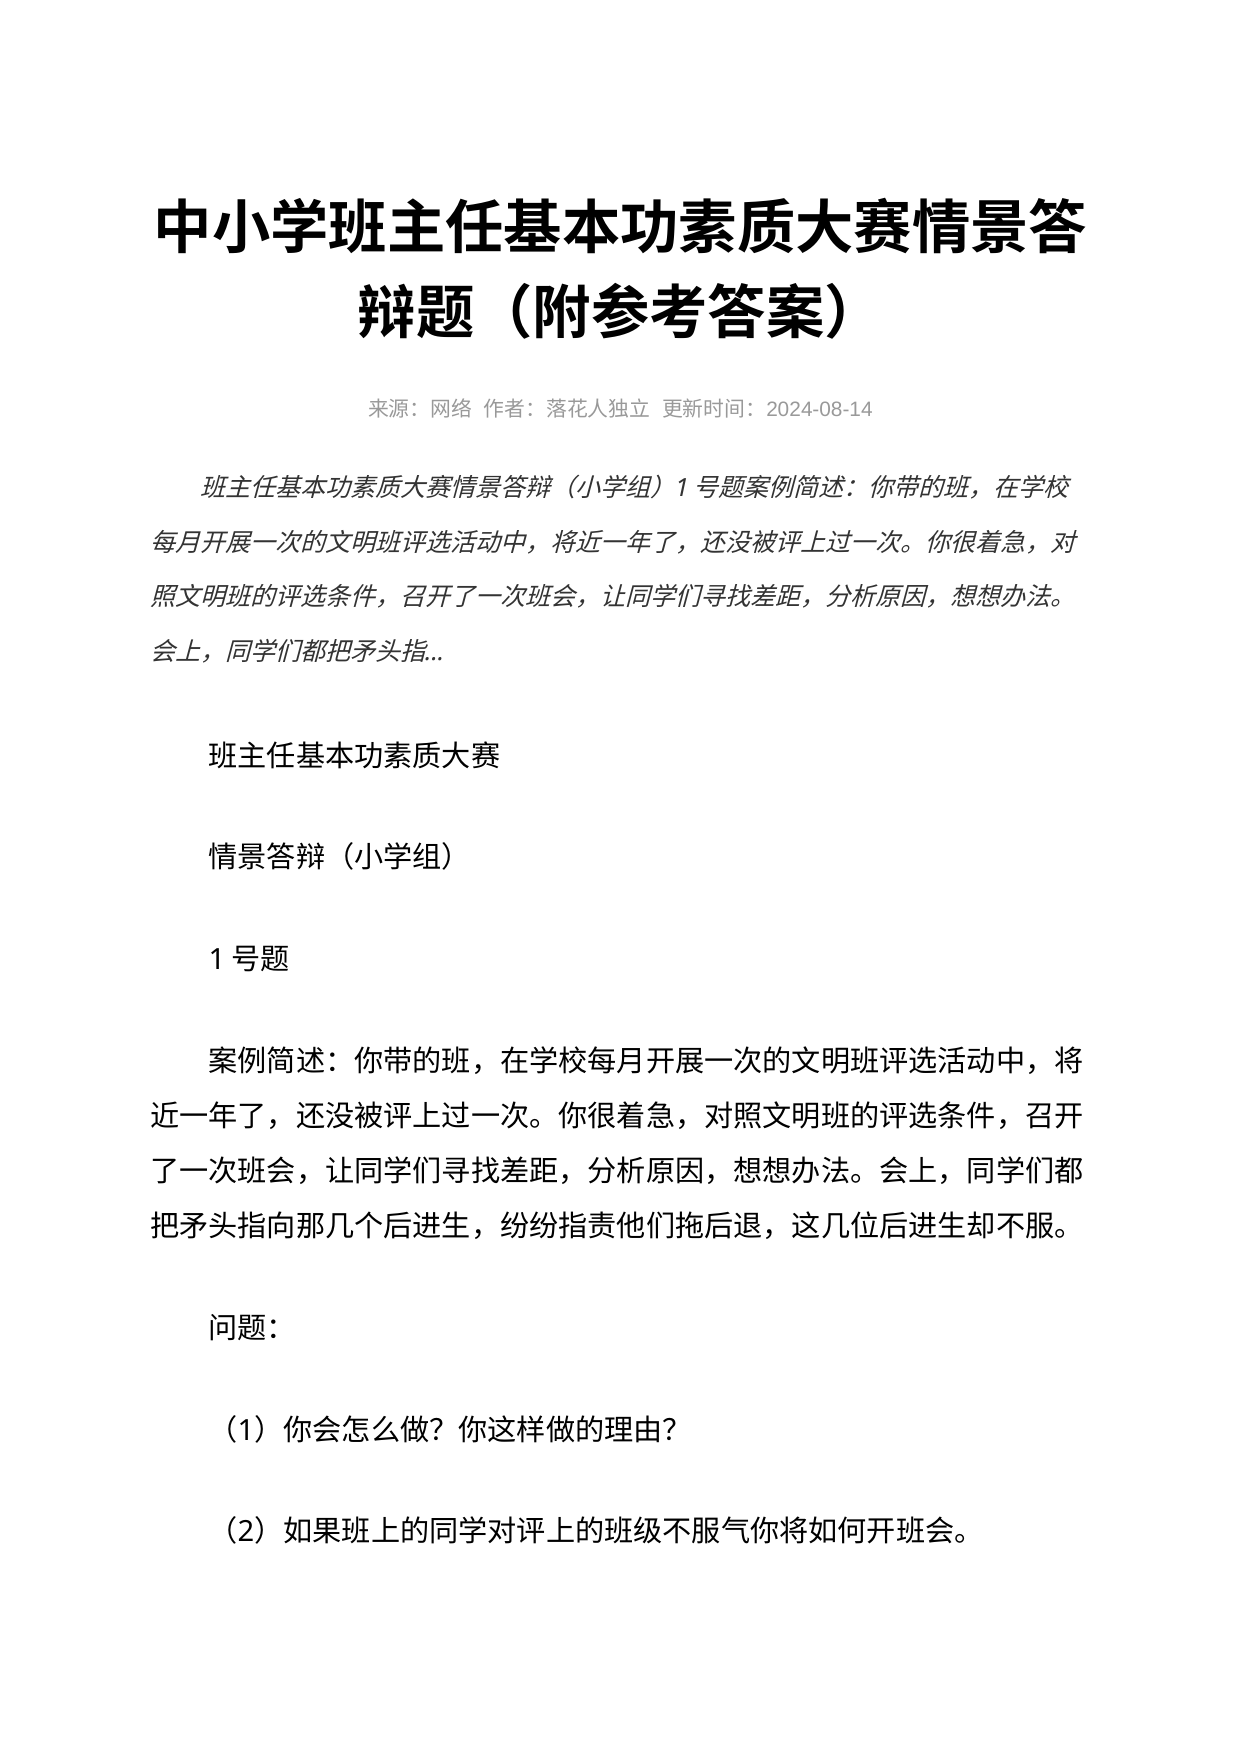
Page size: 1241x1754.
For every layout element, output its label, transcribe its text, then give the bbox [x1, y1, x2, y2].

text 问题： [150, 1304, 1090, 1347]
text 班主任基本功素质大赛情景答辩（小学组）1号题案例简述：你带的班，在学校每月开展一次的文明班评选活动中，将近一年了，还没被评上过一次。你很着急，对照文明班的评选条件，召开了一次班会，让同学们寻找差距，分析原因，想想办法。会上，同学们都把矛头指... [150, 468, 1090, 667]
text 情景答辩（小学组） [150, 834, 1090, 876]
text （2）如果班上的同学对评上的班级不服气你将如何开班会。 [150, 1508, 1090, 1550]
text （1）你会怎么做？你这样做的理由？ [150, 1406, 1090, 1448]
text 案例简述：你带的班，在学校每月开展一次的文明班评选活动中，将近一年了，还没被评上过一次。你很着急，对照文明班的评选条件，召开了一次班会，让同学们寻找差距，分析原因，想想办法。会上，同学们都把矛头指向那几个后进生，纷纷指责他们拖后退，这几位后进生却不服。 [150, 1038, 1090, 1245]
subtitle 中小学班主任基本功素质大赛情景答辩题（附参考答案） [150, 181, 1090, 350]
text 来源：网络 作者：落花人独立 更新时间：2024-08-14 [150, 397, 1090, 421]
text 班主任基本功素质大赛 [150, 732, 1090, 774]
text 1号题 [150, 936, 1090, 978]
